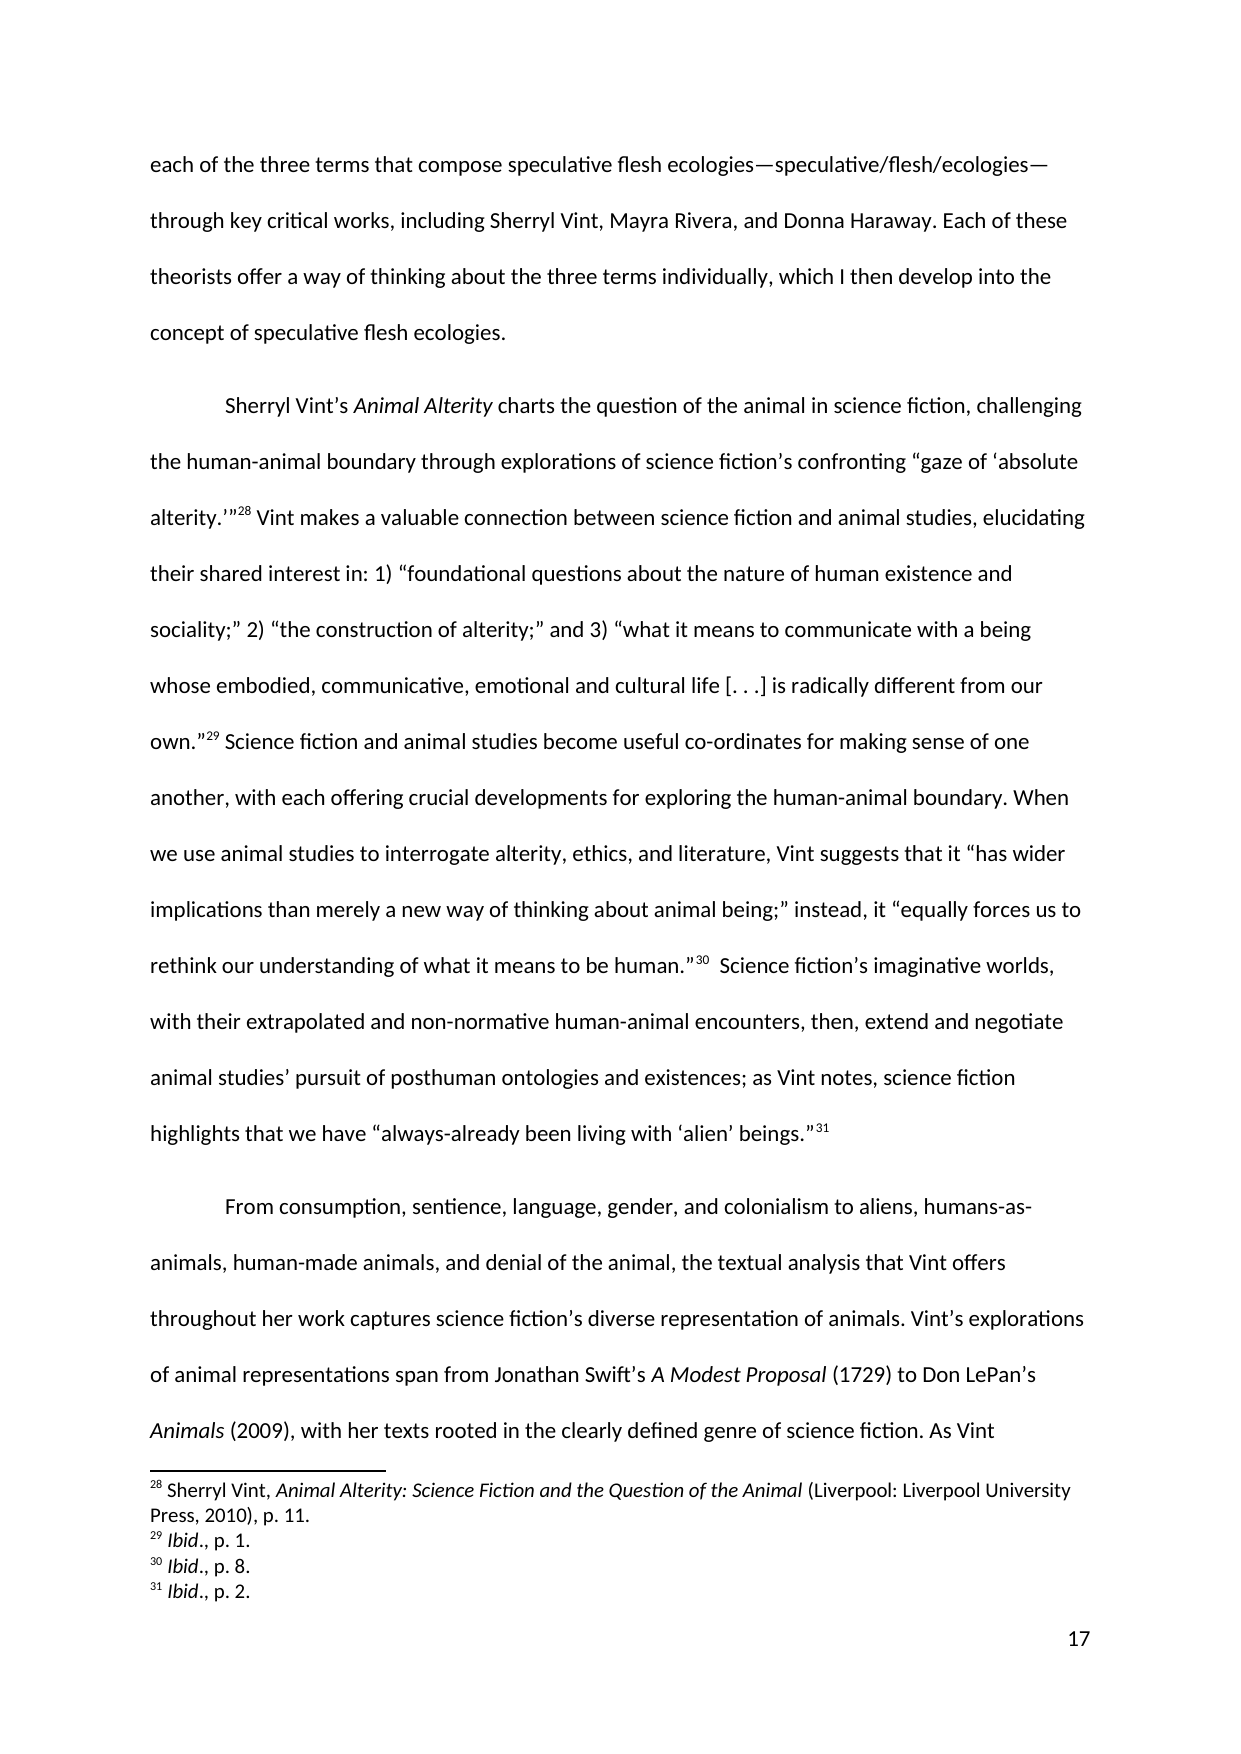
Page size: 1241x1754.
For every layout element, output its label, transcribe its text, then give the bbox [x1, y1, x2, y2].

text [150, 1192, 1090, 1444]
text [150, 150, 1090, 346]
text Sherryl Vint’s Animal Alterity charts the question of the animal in science fiction, challenging the human-animal boundary through explorations of science fiction’s confronting “gaze of ‘absolute alterity.’” Vint makes a valuable connection between science fiction and animal studies, elucidating their shared interest in: 1) “foundational questions about the nature of human existence and sociality;” 2) “the construction of alterity;” and 3) “what it means to communicate with a being whose embodied, communicative, emotional and cultural life [. . .] is radically different from our own.” Science fiction and animal studies become useful co-ordinates for making sense of one another, with each offering crucial developments for exploring the human-animal boundary. When we use animal studies to interrogate alterity, ethics, and literature, Vint suggests that it “has wider implications than merely a new way of thinking about animal being;” instead, it “equally forces us to rethink our understanding of what it means to be human.” Science fiction’s imaginative worlds, with their extrapolated and non-normative human-animal encounters, then, extend and negotiate animal studies’ pursuit of posthuman ontologies and existences; as Vint notes, science fiction highlights that we have “always-already been living with ‘alien’ beings.” [150, 391, 1090, 1147]
